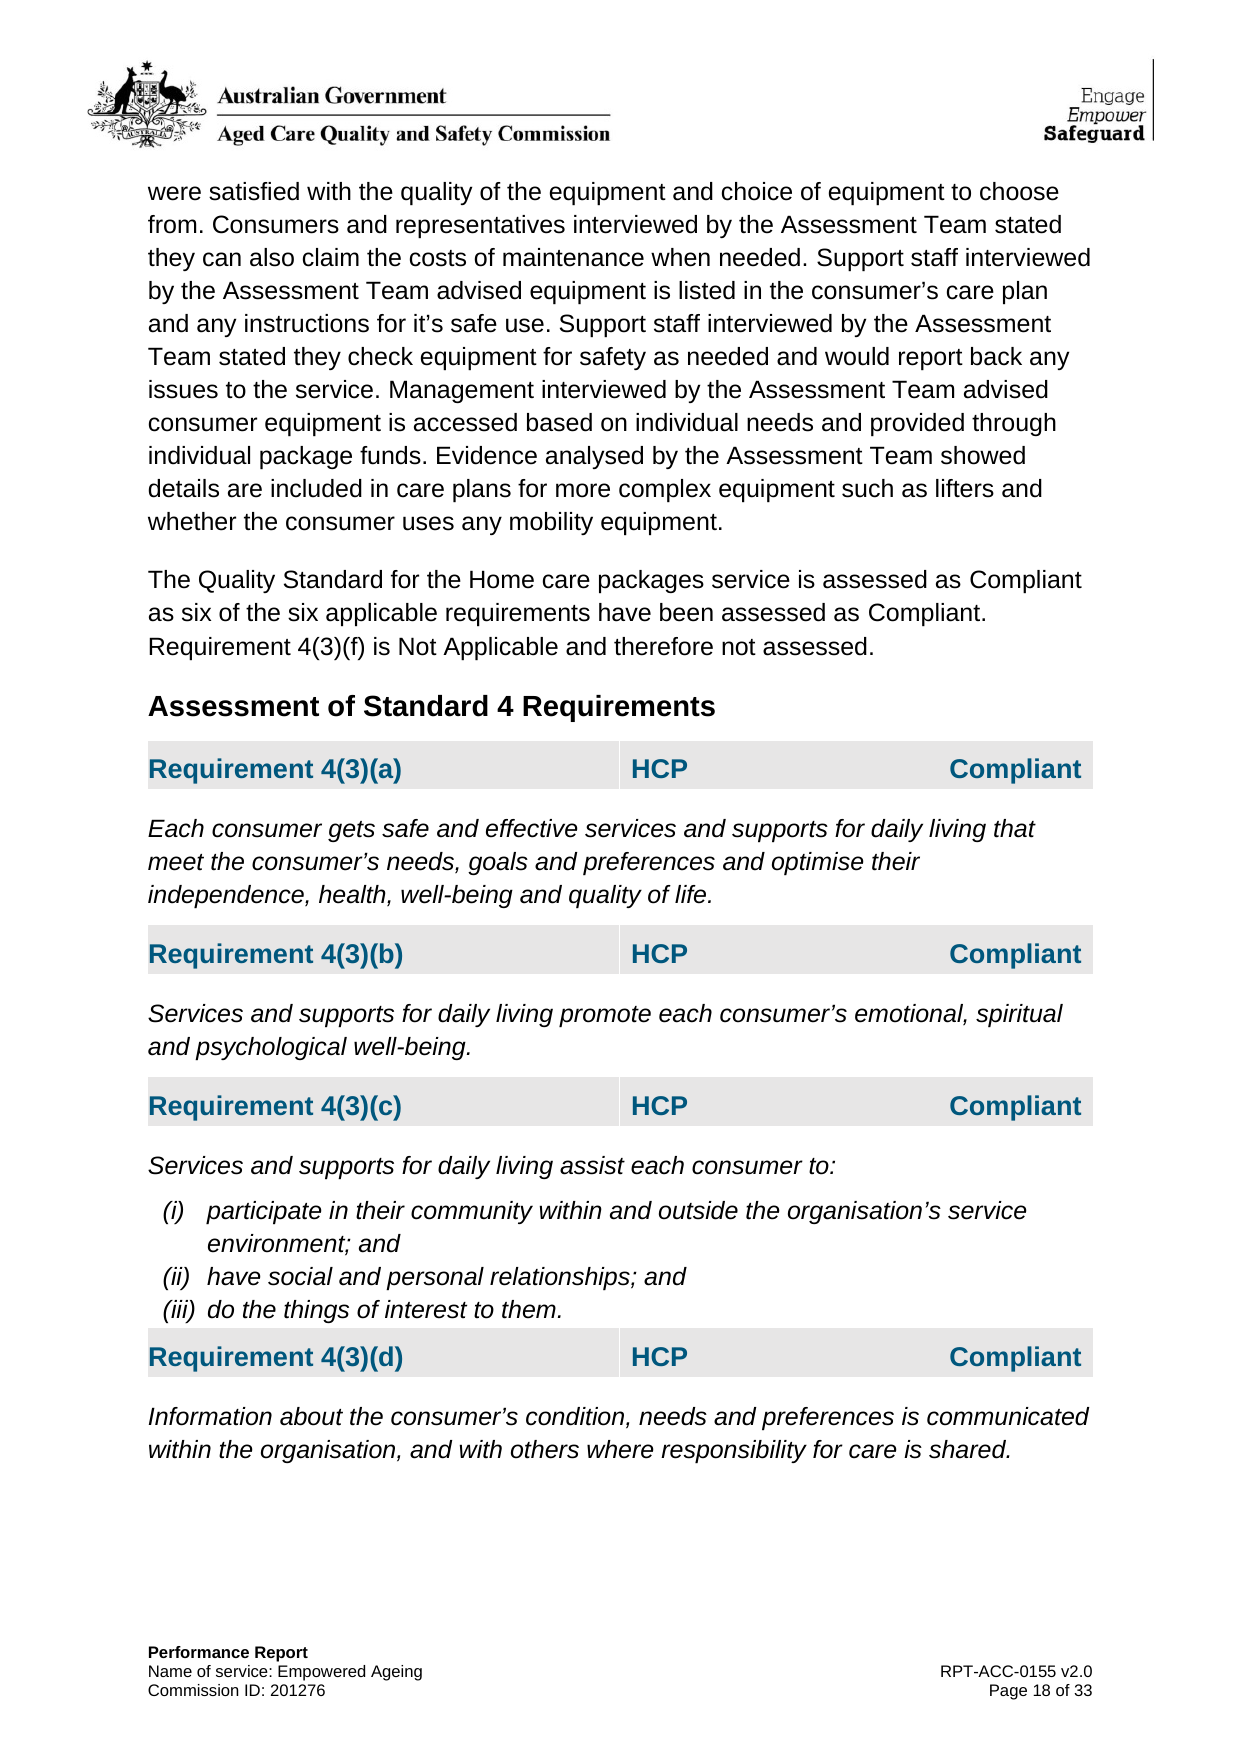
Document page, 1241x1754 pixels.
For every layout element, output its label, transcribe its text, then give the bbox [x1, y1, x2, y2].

table_header Requirement 4(3)(d) [148, 1328, 619, 1377]
table_header HCP [620, 1077, 723, 1126]
list do the things of interest to them. [162, 1295, 1092, 1324]
text Services and supports for daily living assist each consumer to: [148, 1151, 1092, 1179]
list participate in their community within and outside the organisation’s service environment; and [162, 1196, 1092, 1258]
table_header Compliant [723, 1328, 1093, 1377]
picture [1, 0, 1241, 169]
table_header Compliant [723, 1077, 1093, 1126]
table_header HCP [620, 1328, 723, 1377]
text Services and supports for daily living promote each consumer’s emotional, spiritual and psychological well-being. [148, 999, 1092, 1061]
table_header Requirement 4(3)(a) [148, 741, 619, 789]
text Information about the consumer’s condition, needs and preferences is communicated within the organisation, and with others where responsibility for care is shared. [148, 1402, 1092, 1463]
table_header HCP [620, 925, 723, 974]
table_header HCP [620, 741, 723, 789]
list have social and personal relationships; and [162, 1262, 1092, 1291]
table_header Compliant [723, 741, 1093, 789]
table_header Compliant [723, 925, 1093, 974]
list Assessment of Standard 4 Requirements [148, 689, 1092, 723]
table_header Requirement 4(3)(c) [148, 1077, 619, 1126]
text The Quality Standard for the Home care packages service is assessed as Compliant as six of the six applicable requirements have been assessed as Compliant. Requirement 4(3)(f) is Not Applicable and therefore not assessed. [148, 565, 1092, 660]
table_header Requirement 4(3)(b) [148, 925, 619, 974]
text Each consumer gets safe and effective services and supports for daily living that meet the consumer’s needs, goals and preferences and optimise their independence, health, well-being and quality of life. [148, 814, 1092, 909]
